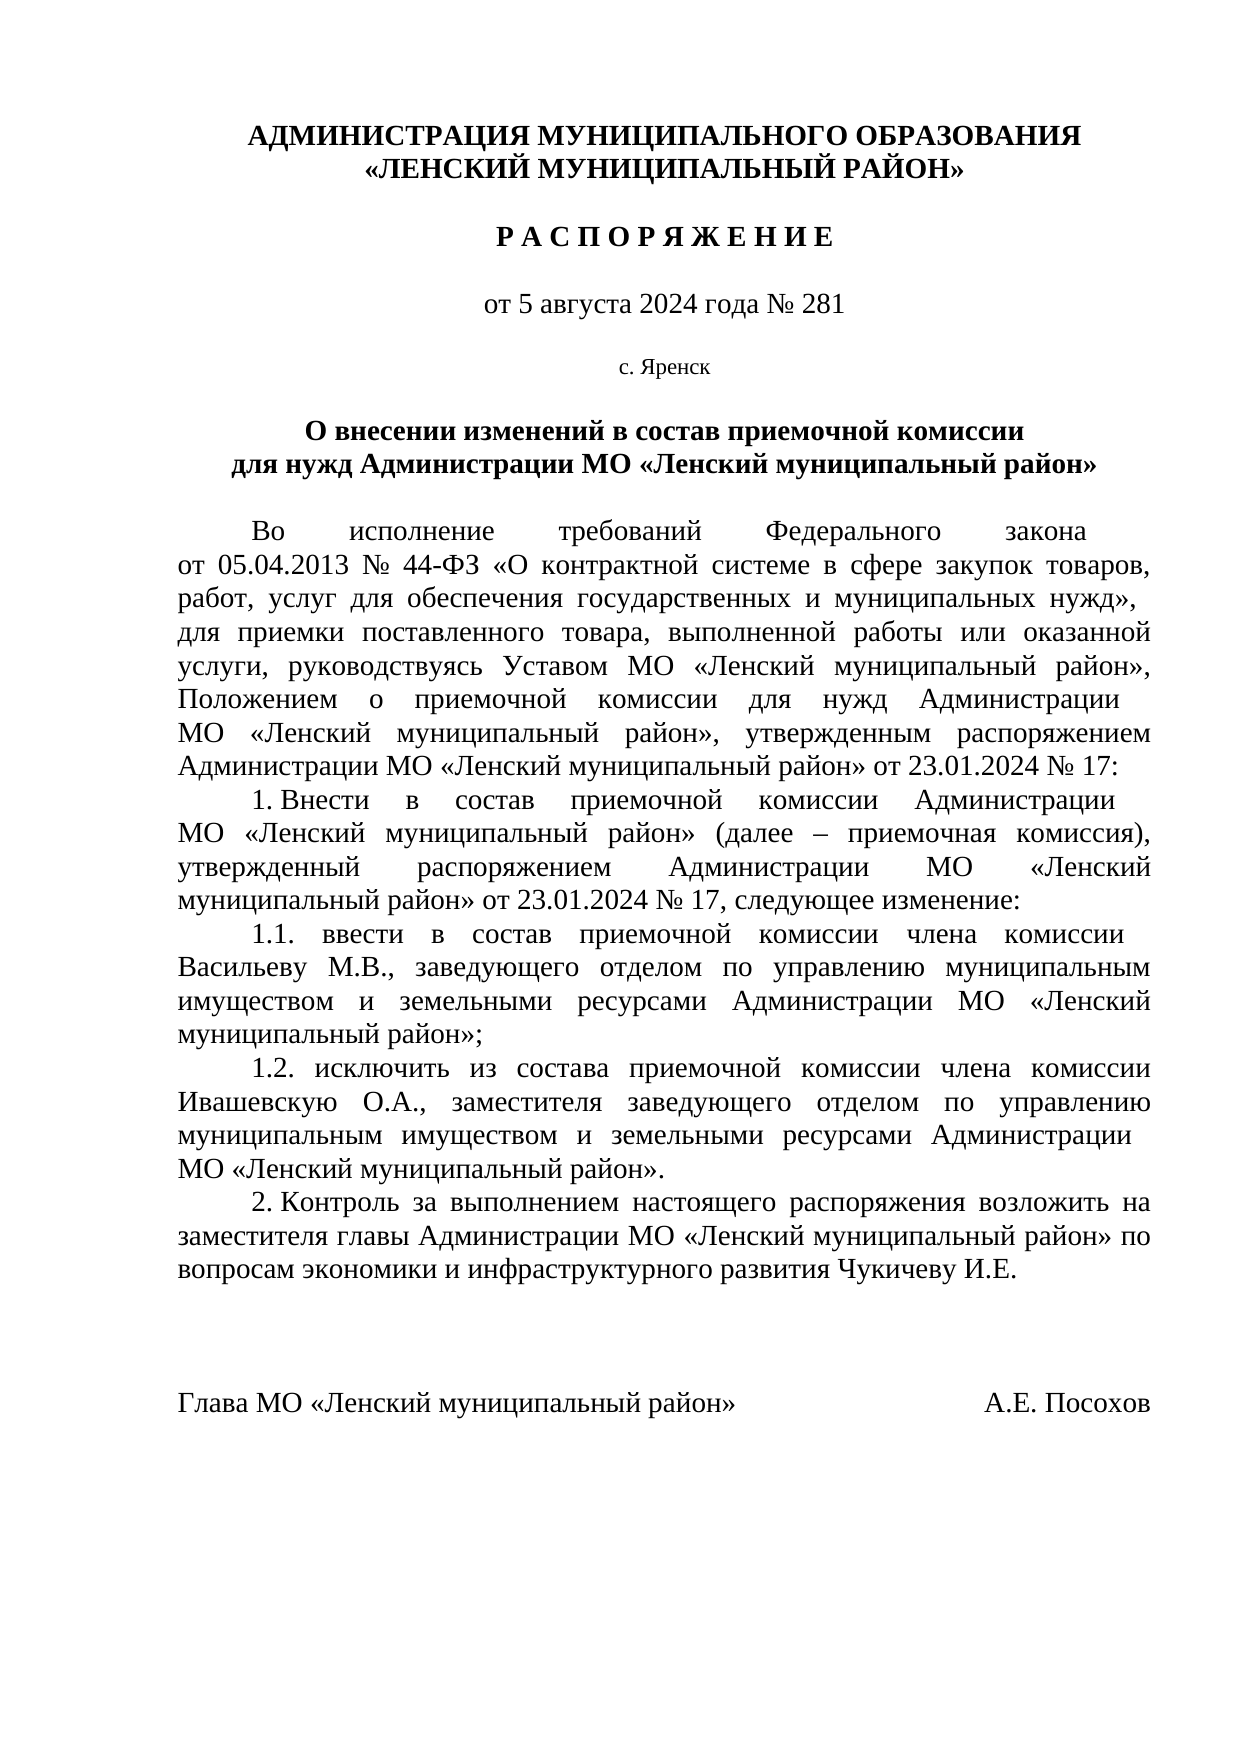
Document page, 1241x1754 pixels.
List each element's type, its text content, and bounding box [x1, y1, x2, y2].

text АДМИНИСТРАЦИЯ МУНИЦИПАЛЬНОГО ОБРАЗОВАНИЯ [177, 118, 1152, 152]
text от 5 августа 2024 года № 281 [177, 286, 1152, 319]
text «ЛЕНСКИЙ МУНИЦИПАЛЬНЫЙ РАЙОН» [177, 152, 1152, 185]
list Контроль за выполнением настоящего распоряжения возложить на заместителя главы Администрации МО «Ленский муниципальный район» по вопросам экономики и инфраструктурного развития Чукичеву И.Е. [177, 1184, 1152, 1285]
text для нужд Администрации МО «Ленский муниципальный район» [177, 446, 1152, 480]
list 1.1. ввести в состав приемочной комиссии члена комиссии Васильеву М.В., заведующего отделом по управлению муниципальным имуществом и земельными ресурсами Администрации МО «Ленский муниципальный район»; [177, 916, 1152, 1050]
text Во исполнение требований Федерального закона от 05.04.2013 № 44-ФЗ «О контрактной системе в сфере закупок товаров, работ, услуг для обеспечения государственных и муниципальных нужд», для приемки поставленного товара, выполненной работы или оказанной услуги, руководствуясь Уставом МО «Ленский муниципальный район», Положением о приемочной комиссии для нужд Администрации МО «Ленский муниципальный район», утвержденным распоряжением Администрации МО «Ленский муниципальный район» от 23.01.2024 № 17: [177, 513, 1152, 782]
text Глава МО «Ленский муниципальный район» А.Е. Посохов [177, 1386, 1152, 1419]
text Р А С П О Р Я Ж Е Н И Е [177, 219, 1152, 252]
text О внесении изменений в состав приемочной комиссии [177, 413, 1152, 446]
text с. Яренск [177, 353, 1152, 379]
list Внести в состав приемочной комиссии Администрации МО «Ленский муниципальный район» (далее – приемочная комиссия), утвержденный распоряжением Администрации МО «Ленский муниципальный район» от 23.01.2024 № 17, следующее изменение: [177, 782, 1152, 916]
list 1.2. исключить из состава приемочной комиссии члена комиссии Ивашевскую О.А., заместителя заведующего отделом по управлению муниципальным имуществом и земельными ресурсами Администрации МО «Ленский муниципальный район». [177, 1050, 1152, 1184]
